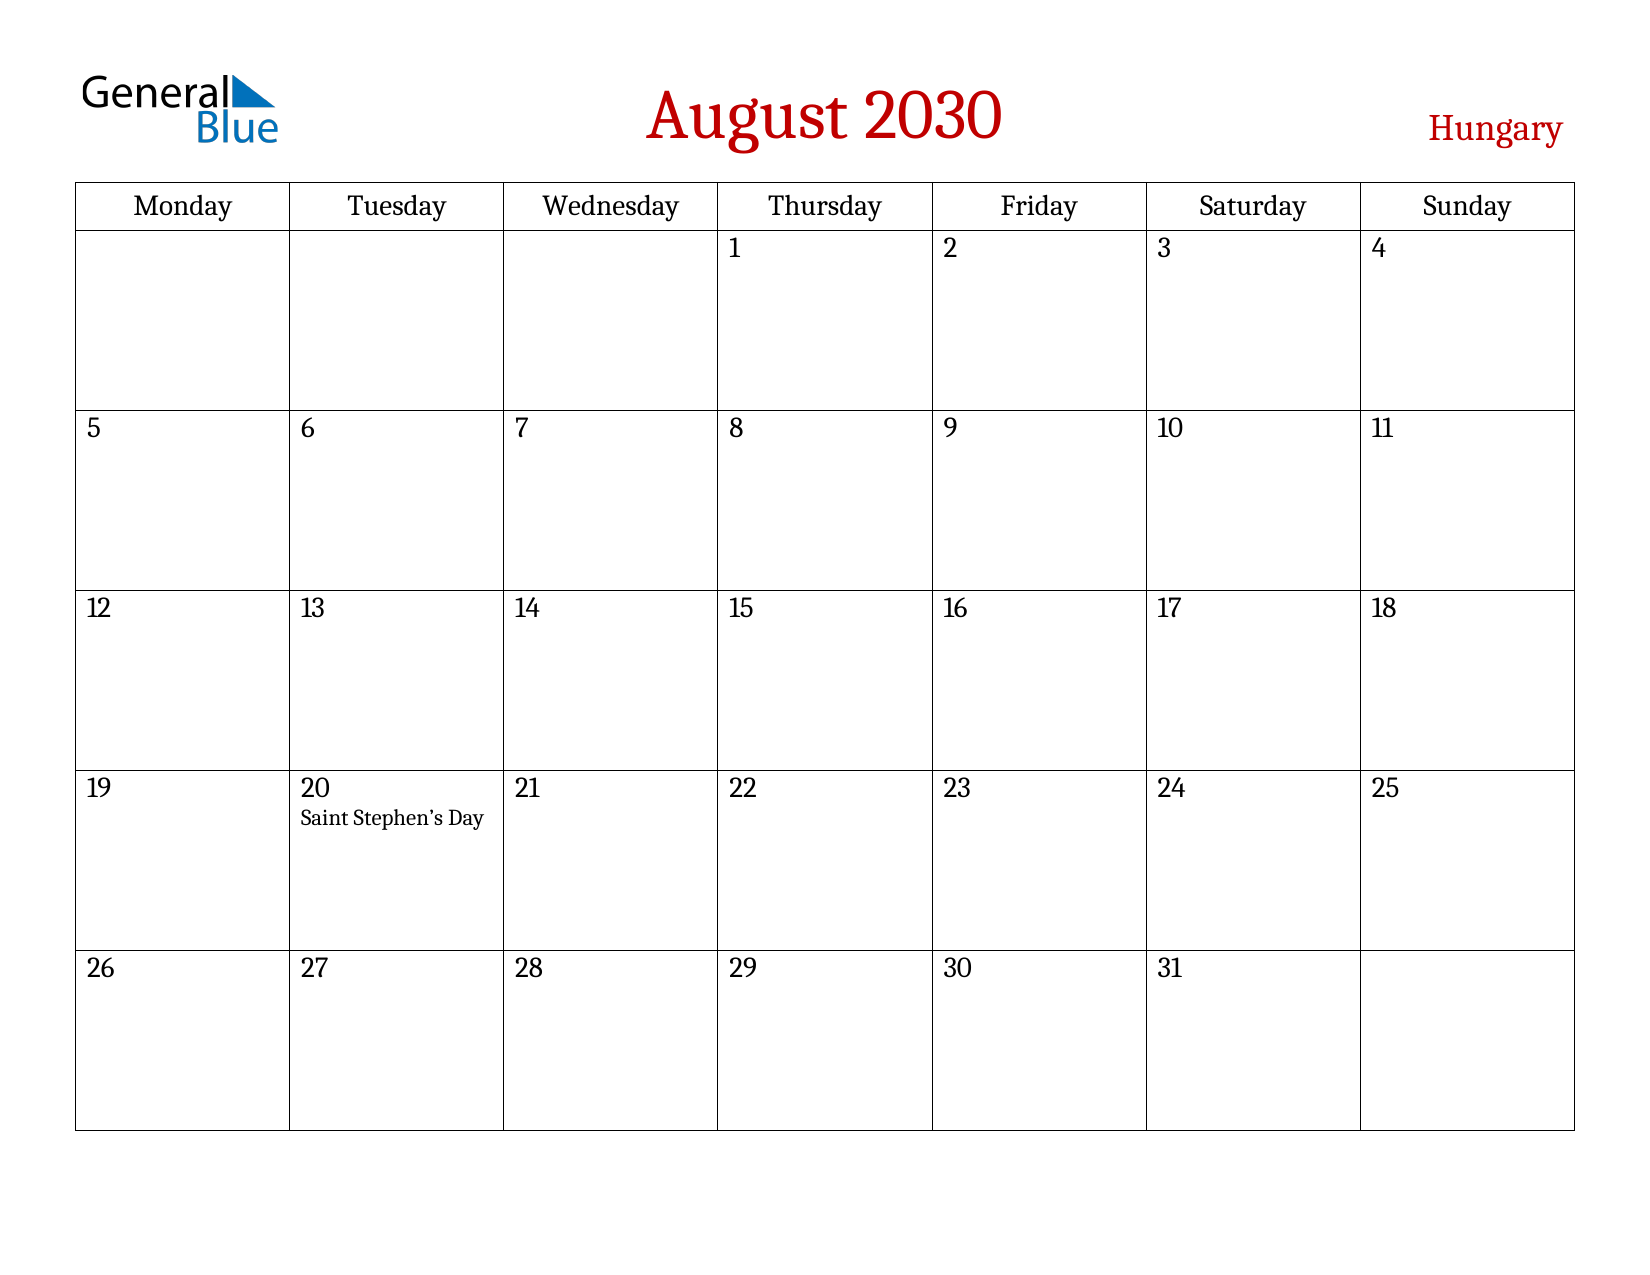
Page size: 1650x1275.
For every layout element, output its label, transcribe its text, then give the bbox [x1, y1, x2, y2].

table_cell 10 [1147, 411, 1360, 444]
table_cell Monday [76, 183, 289, 230]
table_cell [1147, 985, 1360, 1130]
table_cell [933, 445, 1146, 590]
table_cell [1147, 265, 1360, 410]
table_cell [718, 445, 932, 590]
table_cell 17 [1147, 591, 1360, 625]
table_cell [718, 265, 932, 410]
table_cell [1361, 985, 1574, 1130]
table_cell 20 [290, 771, 503, 805]
table_cell [718, 625, 932, 770]
table_cell [290, 445, 503, 590]
table_cell Sunday [1361, 183, 1574, 230]
table_cell 22 [718, 771, 932, 805]
table_cell 19 [76, 771, 289, 805]
table_cell [290, 231, 503, 264]
table_cell 31 [1147, 951, 1360, 985]
table_cell [1147, 625, 1360, 770]
table_cell Friday [933, 183, 1146, 230]
table_cell 28 [504, 951, 717, 985]
table_cell [290, 625, 503, 770]
table_cell 26 [76, 951, 289, 985]
table_cell 21 [504, 771, 717, 805]
table_cell [1147, 805, 1360, 950]
picture [82, 75, 278, 143]
table_header [76, 75, 503, 182]
table_cell Saturday [1147, 183, 1360, 230]
table_cell [1361, 445, 1574, 590]
table_cell 14 [504, 591, 717, 625]
table_cell 15 [718, 591, 932, 625]
table_cell 11 [1361, 411, 1574, 444]
table_cell [504, 445, 717, 590]
table_cell [718, 985, 932, 1130]
table_header Hungary [1146, 75, 1574, 182]
table_cell [933, 805, 1146, 950]
table_cell 29 [718, 951, 932, 985]
table_cell 16 [933, 591, 1146, 625]
table_cell Wednesday [504, 183, 717, 230]
table_cell [76, 445, 289, 590]
table_cell [1361, 805, 1574, 950]
table_cell 6 [290, 411, 503, 444]
table_cell [1361, 265, 1574, 410]
table_cell 30 [933, 951, 1146, 985]
table_cell Thursday [718, 183, 932, 230]
table_cell [718, 805, 932, 950]
table_cell 18 [1361, 591, 1574, 625]
table_cell [504, 265, 717, 410]
table_cell 5 [76, 411, 289, 444]
table_cell [290, 265, 503, 410]
table_cell 8 [718, 411, 932, 444]
table_cell [933, 265, 1146, 410]
table_cell 4 [1361, 231, 1574, 264]
table_cell [1361, 625, 1574, 770]
table_cell [76, 625, 289, 770]
table_cell 3 [1147, 231, 1360, 264]
table_cell 25 [1361, 771, 1574, 805]
table_cell Tuesday [290, 183, 503, 230]
table_cell 1 [718, 231, 932, 264]
table_header August 2030 [504, 75, 1146, 182]
table_cell [76, 265, 289, 410]
table_cell 24 [1147, 771, 1360, 805]
table_cell [76, 805, 289, 950]
table_cell [76, 231, 289, 264]
table_cell [504, 231, 717, 264]
table_cell 23 [933, 771, 1146, 805]
table_cell 12 [76, 591, 289, 625]
table_cell [504, 985, 717, 1130]
table_cell [504, 625, 717, 770]
table_cell [76, 985, 289, 1130]
table_cell 7 [504, 411, 717, 444]
table_cell [933, 985, 1146, 1130]
table_cell [290, 985, 503, 1130]
table_cell [504, 805, 717, 950]
table_cell Saint Stephen’s Day [290, 805, 503, 950]
table_cell 27 [290, 951, 503, 985]
table_cell 9 [933, 411, 1146, 444]
table_cell [933, 625, 1146, 770]
table_cell 13 [290, 591, 503, 625]
table_cell [1361, 951, 1574, 985]
table_cell 2 [933, 231, 1146, 264]
table_cell [1147, 445, 1360, 590]
